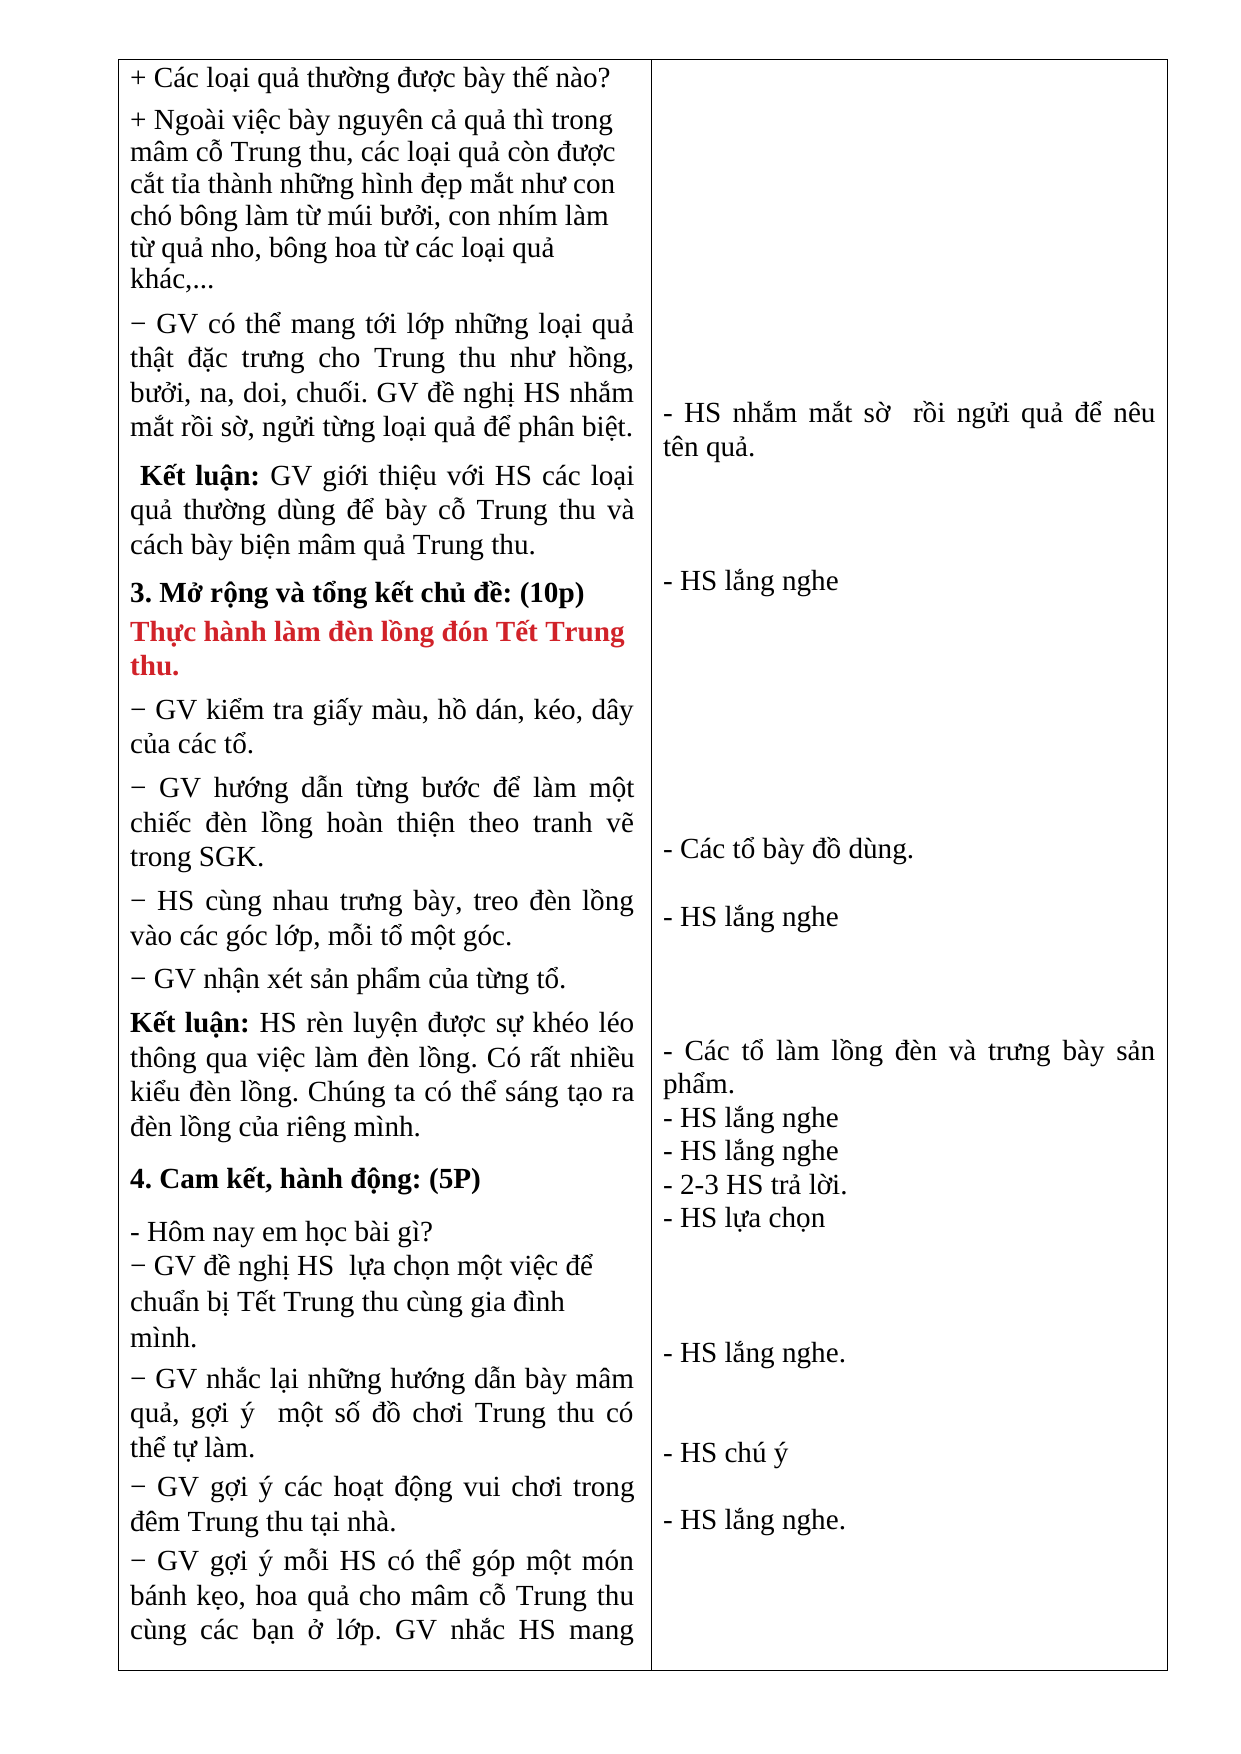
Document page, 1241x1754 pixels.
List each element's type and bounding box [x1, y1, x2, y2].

table_cell [652, 60, 1167, 1670]
table_cell [119, 60, 651, 1670]
